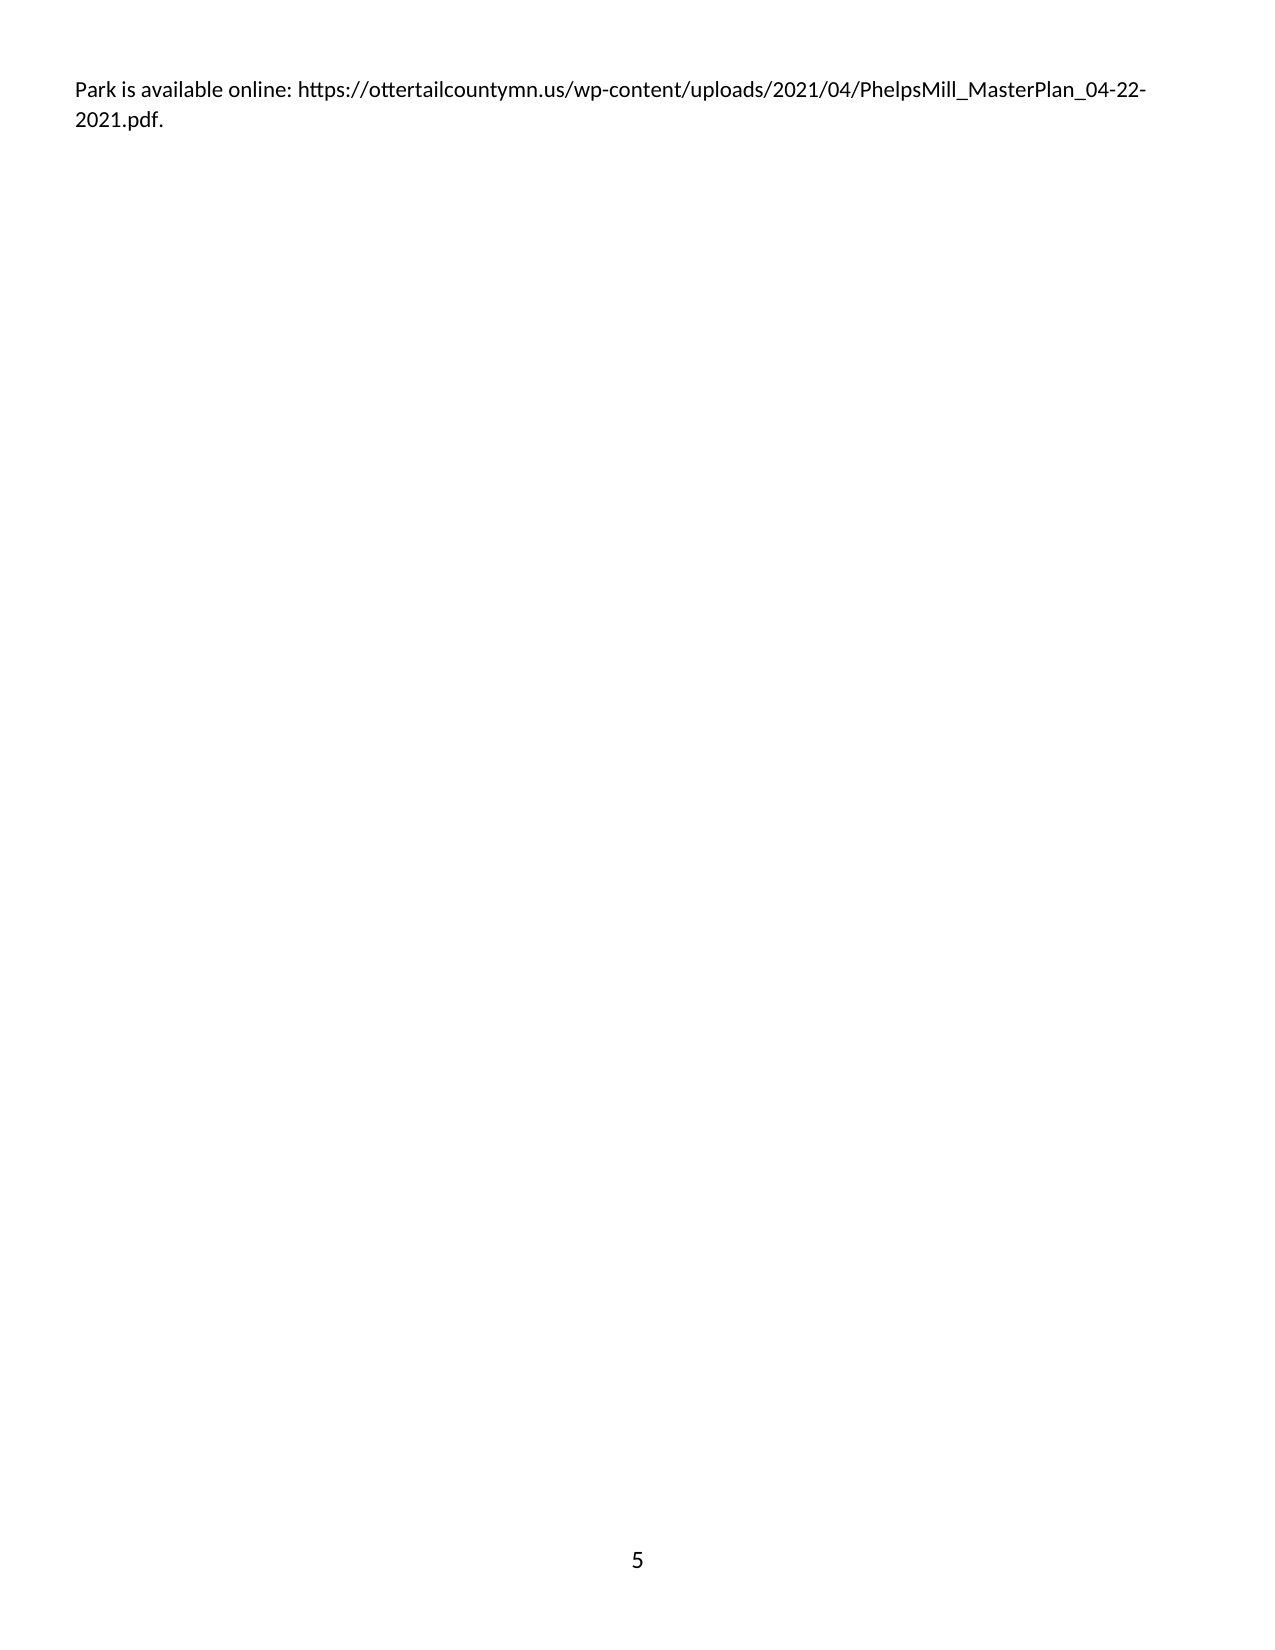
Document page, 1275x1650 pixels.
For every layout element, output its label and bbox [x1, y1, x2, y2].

text [75, 75, 1200, 133]
